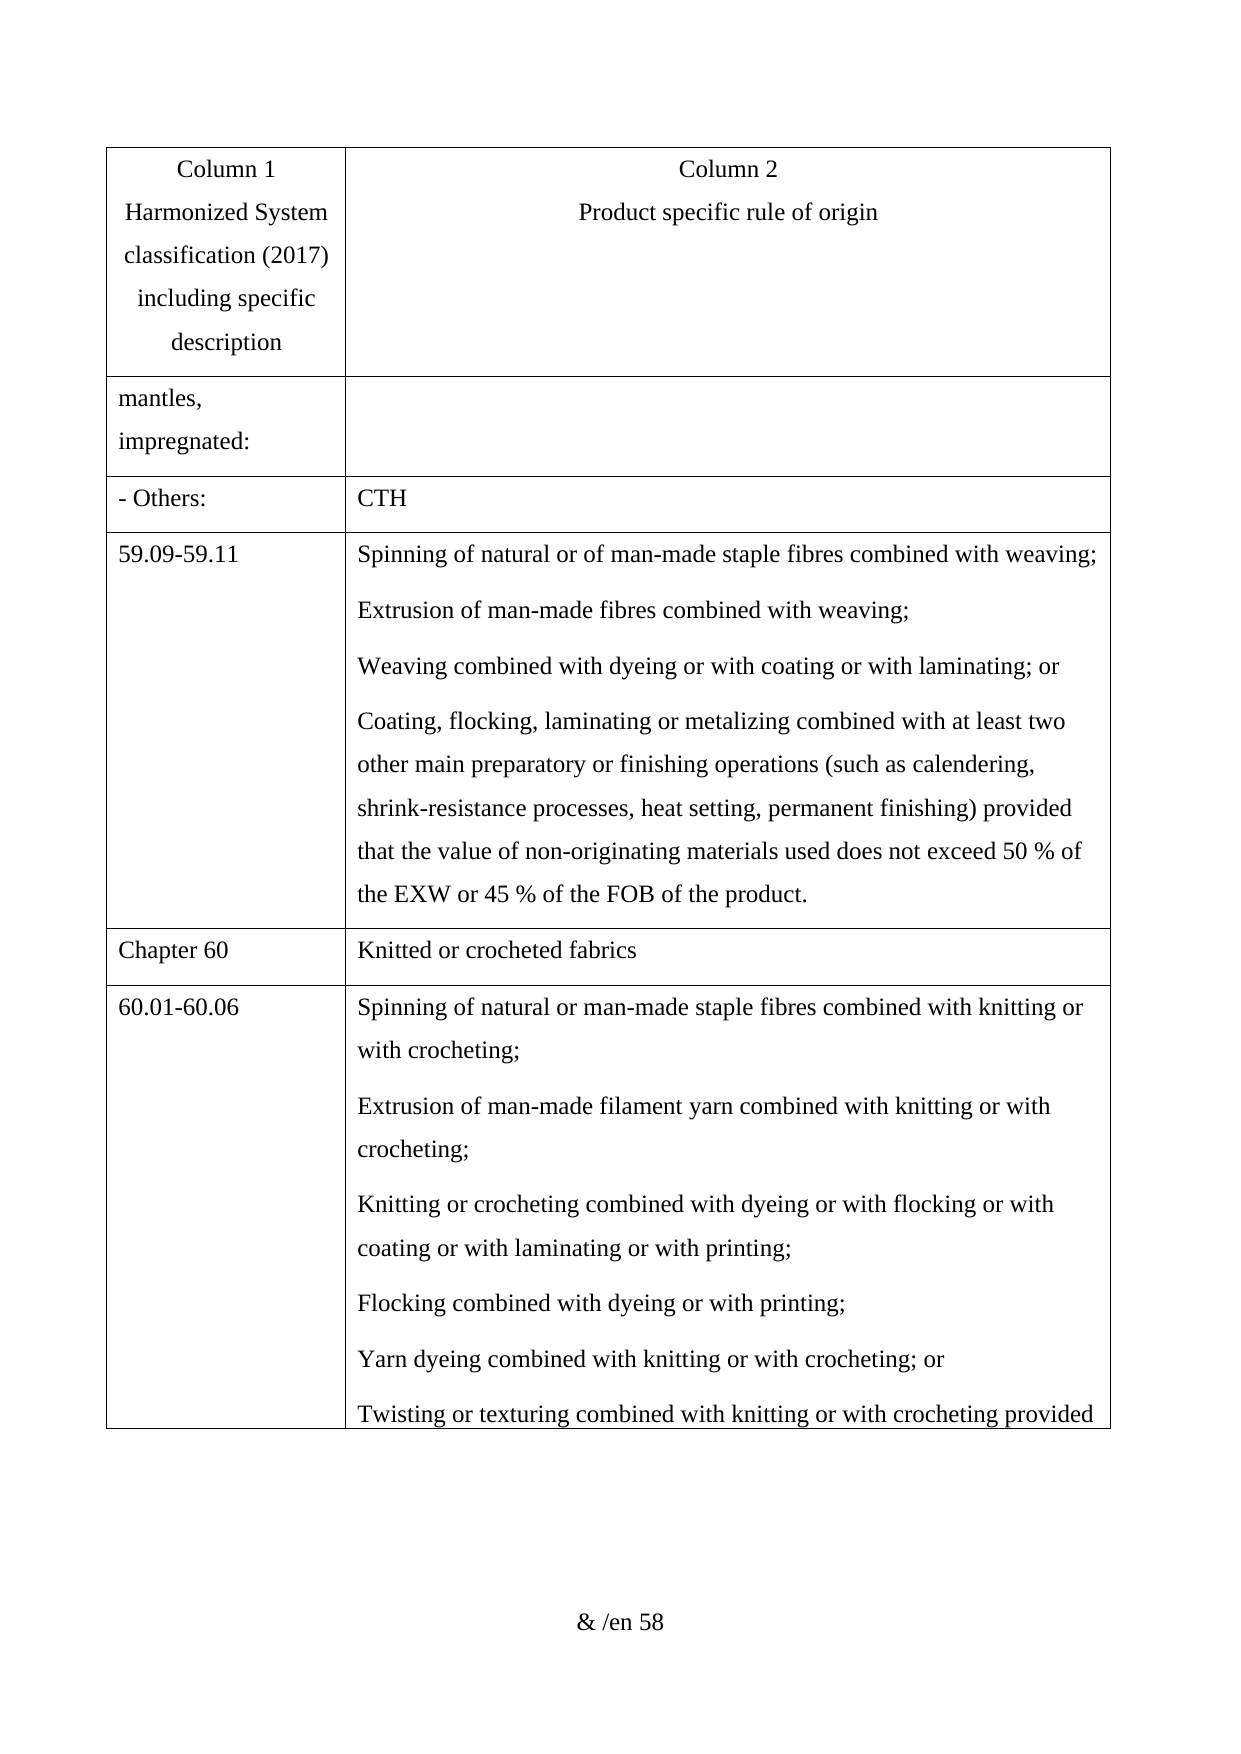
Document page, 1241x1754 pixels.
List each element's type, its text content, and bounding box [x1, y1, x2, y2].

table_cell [346, 986, 1110, 1428]
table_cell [346, 377, 1110, 476]
table_cell Knitted or crocheted fabrics [346, 929, 1110, 985]
table_cell 60.01-60.06 [107, 986, 345, 1428]
table_cell 59.09-59.11 [107, 533, 345, 928]
table_cell - Others: [107, 477, 345, 532]
table_header Column 2 Product specific rule of origin [346, 148, 1110, 376]
table_cell Spinning of natural or of man-made staple fibres combined with weaving; Extrusion of man-made fibres combined with weaving; Weaving combined with dyeing or with coating or with laminating; or Coating, flocking, laminating or metalizing combined with at least two other main preparatory or finishing operations (such as calendering, shrink-resistance processes, heat setting, permanent finishing) provided that the value of non-originating materials used does not exceed 50 % of the EXW or 45 % of the FOB of the product. [346, 533, 1110, 928]
table_cell Chapter 60 [107, 929, 345, 985]
table_cell CTH [346, 477, 1110, 532]
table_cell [107, 377, 345, 476]
table_header Column 1 Harmonized System classification (2017) including specific description [107, 148, 345, 376]
